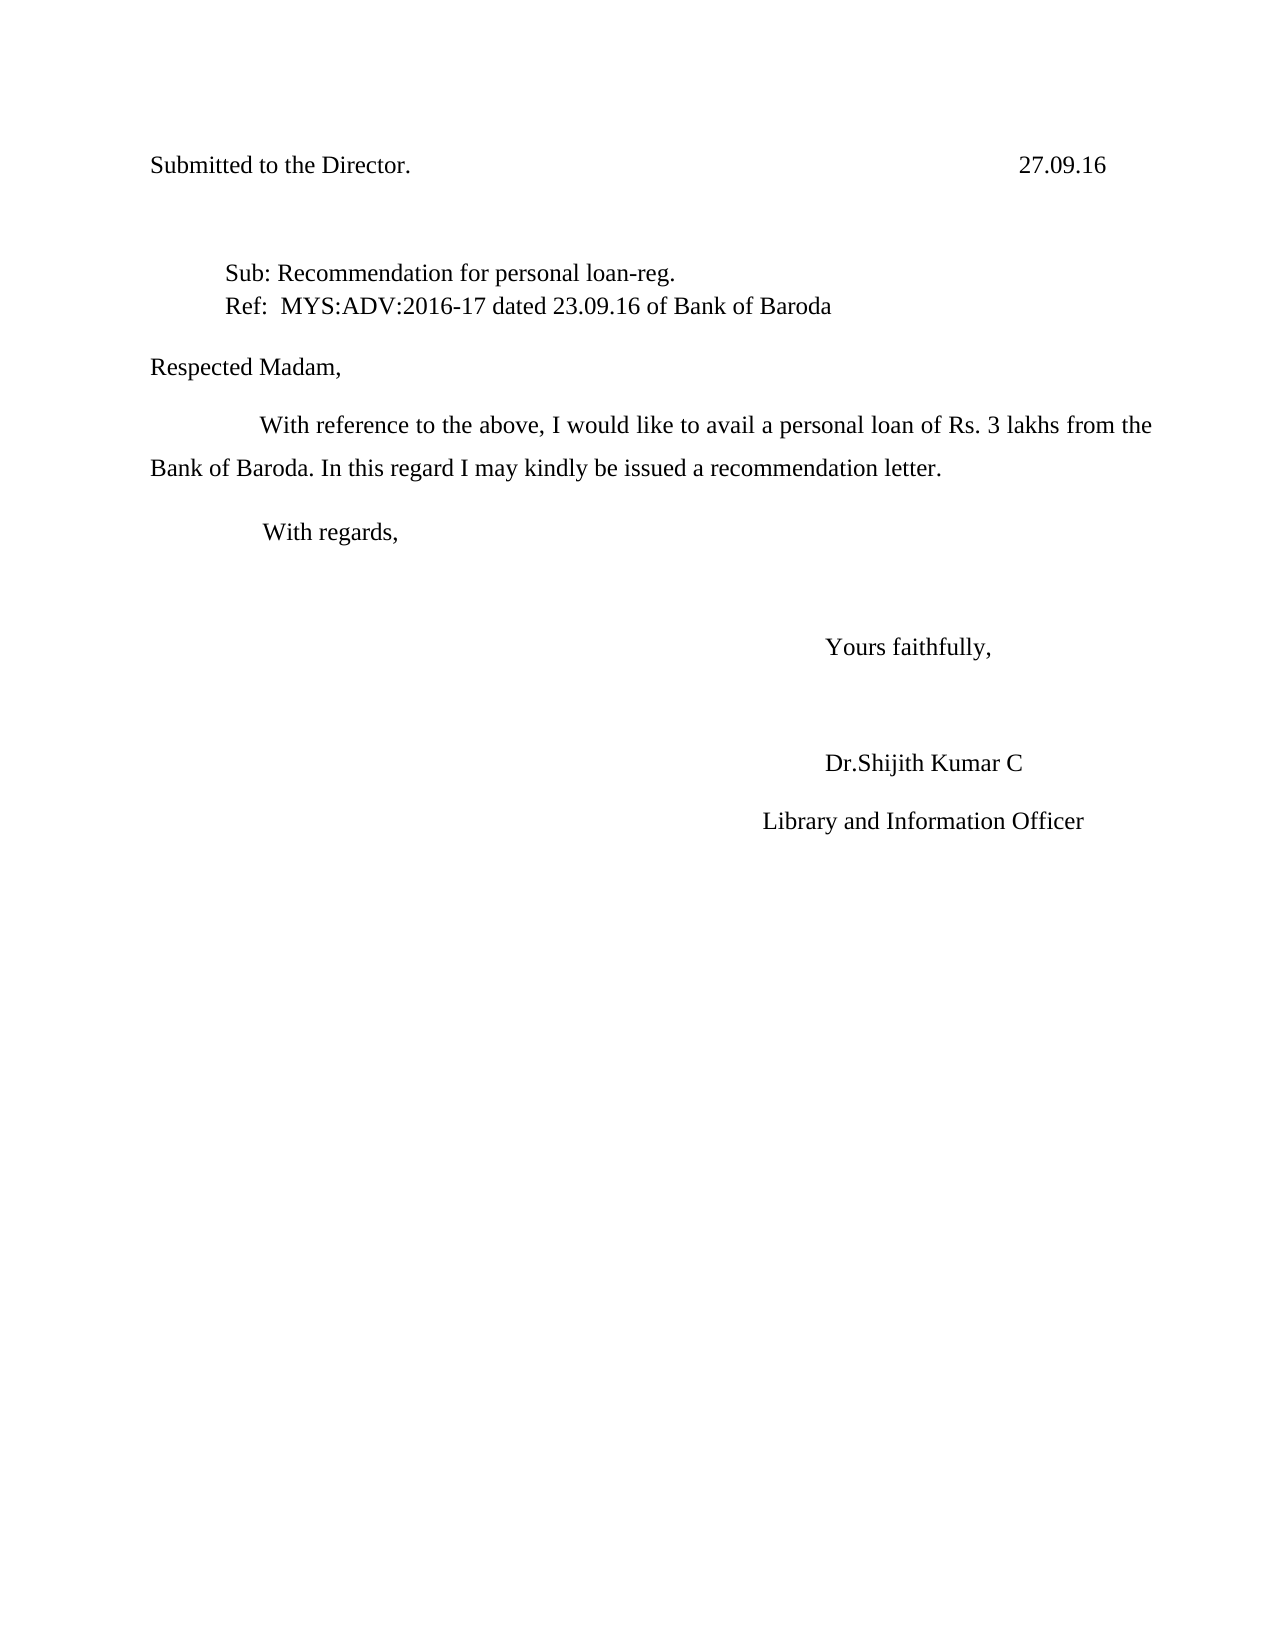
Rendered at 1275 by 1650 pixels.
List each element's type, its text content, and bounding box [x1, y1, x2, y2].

text Dr.Shijith Kumar C [150, 748, 1153, 776]
text Submitted to the Director. 27.09.16 [150, 150, 1153, 179]
text Sub: Recommendation for personal loan-reg. [150, 258, 1153, 286]
text Respected Madam, [150, 352, 1153, 381]
text With regards, [150, 517, 1153, 546]
text With reference to the above, I would like to avail a personal loan of Rs. 3 lakhs from the Bank of Baroda. In this regard I may kindly be issued a recommendation letter. [150, 410, 1153, 482]
text Yours faithfully, [750, 632, 1153, 661]
text Ref: MYS:ADV:2016-17 dated 23.09.16 of Bank of Baroda [150, 291, 1153, 319]
text Library and Information Officer [150, 806, 1153, 834]
